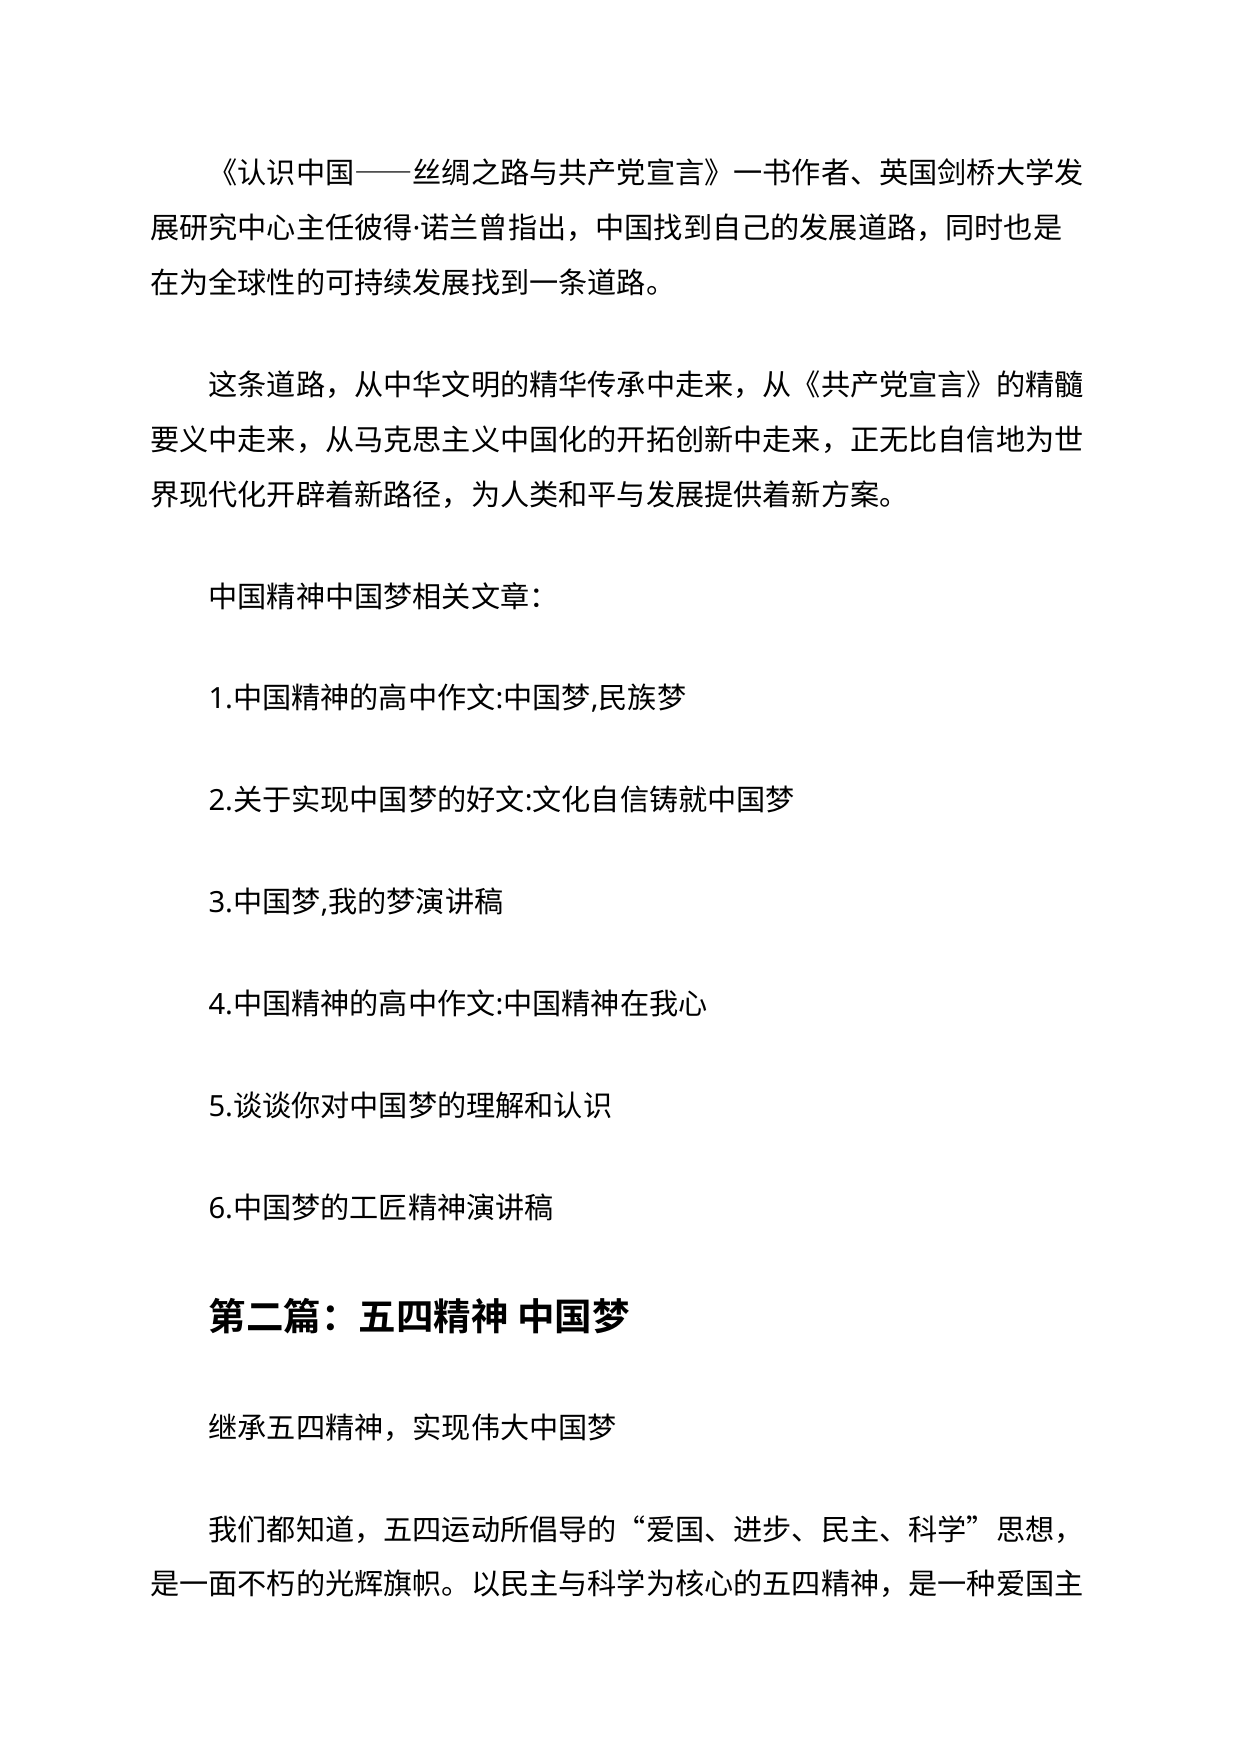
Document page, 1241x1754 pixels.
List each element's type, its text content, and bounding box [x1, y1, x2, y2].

text 这条道路，从中华文明的精华传承中走来，从《共产党宣言》的精髓要义中走来，从马克思主义中国化的开拓创新中走来，正无比自信地为世界现代化开辟着新路径，为人类和平与发展提供着新方案。 [150, 362, 1090, 514]
text 3.中国梦,我的梦演讲稿 [150, 879, 1090, 921]
text 第二篇：五四精神 中国梦 [150, 1287, 1090, 1341]
text 中国精神中国梦相关文章： [150, 573, 1090, 616]
text 6.中国梦的工匠精神演讲稿 [150, 1185, 1090, 1227]
text 继承五四精神，实现伟大中国梦 [150, 1404, 1090, 1447]
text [150, 1506, 1090, 1603]
text 《认识中国——丝绸之路与共产党宣言》一书作者、英国剑桥大学发展研究中心主任彼得·诺兰曾指出，中国找到自己的发展道路，同时也是在为全球性的可持续发展找到一条道路。 [150, 150, 1090, 302]
text 4.中国精神的高中作文:中国精神在我心 [150, 981, 1090, 1023]
text 2.关于实现中国梦的好文:文化自信铸就中国梦 [150, 777, 1090, 819]
text 5.谈谈你对中国梦的理解和认识 [150, 1083, 1090, 1125]
text 1.中国精神的高中作文:中国梦,民族梦 [150, 675, 1090, 717]
